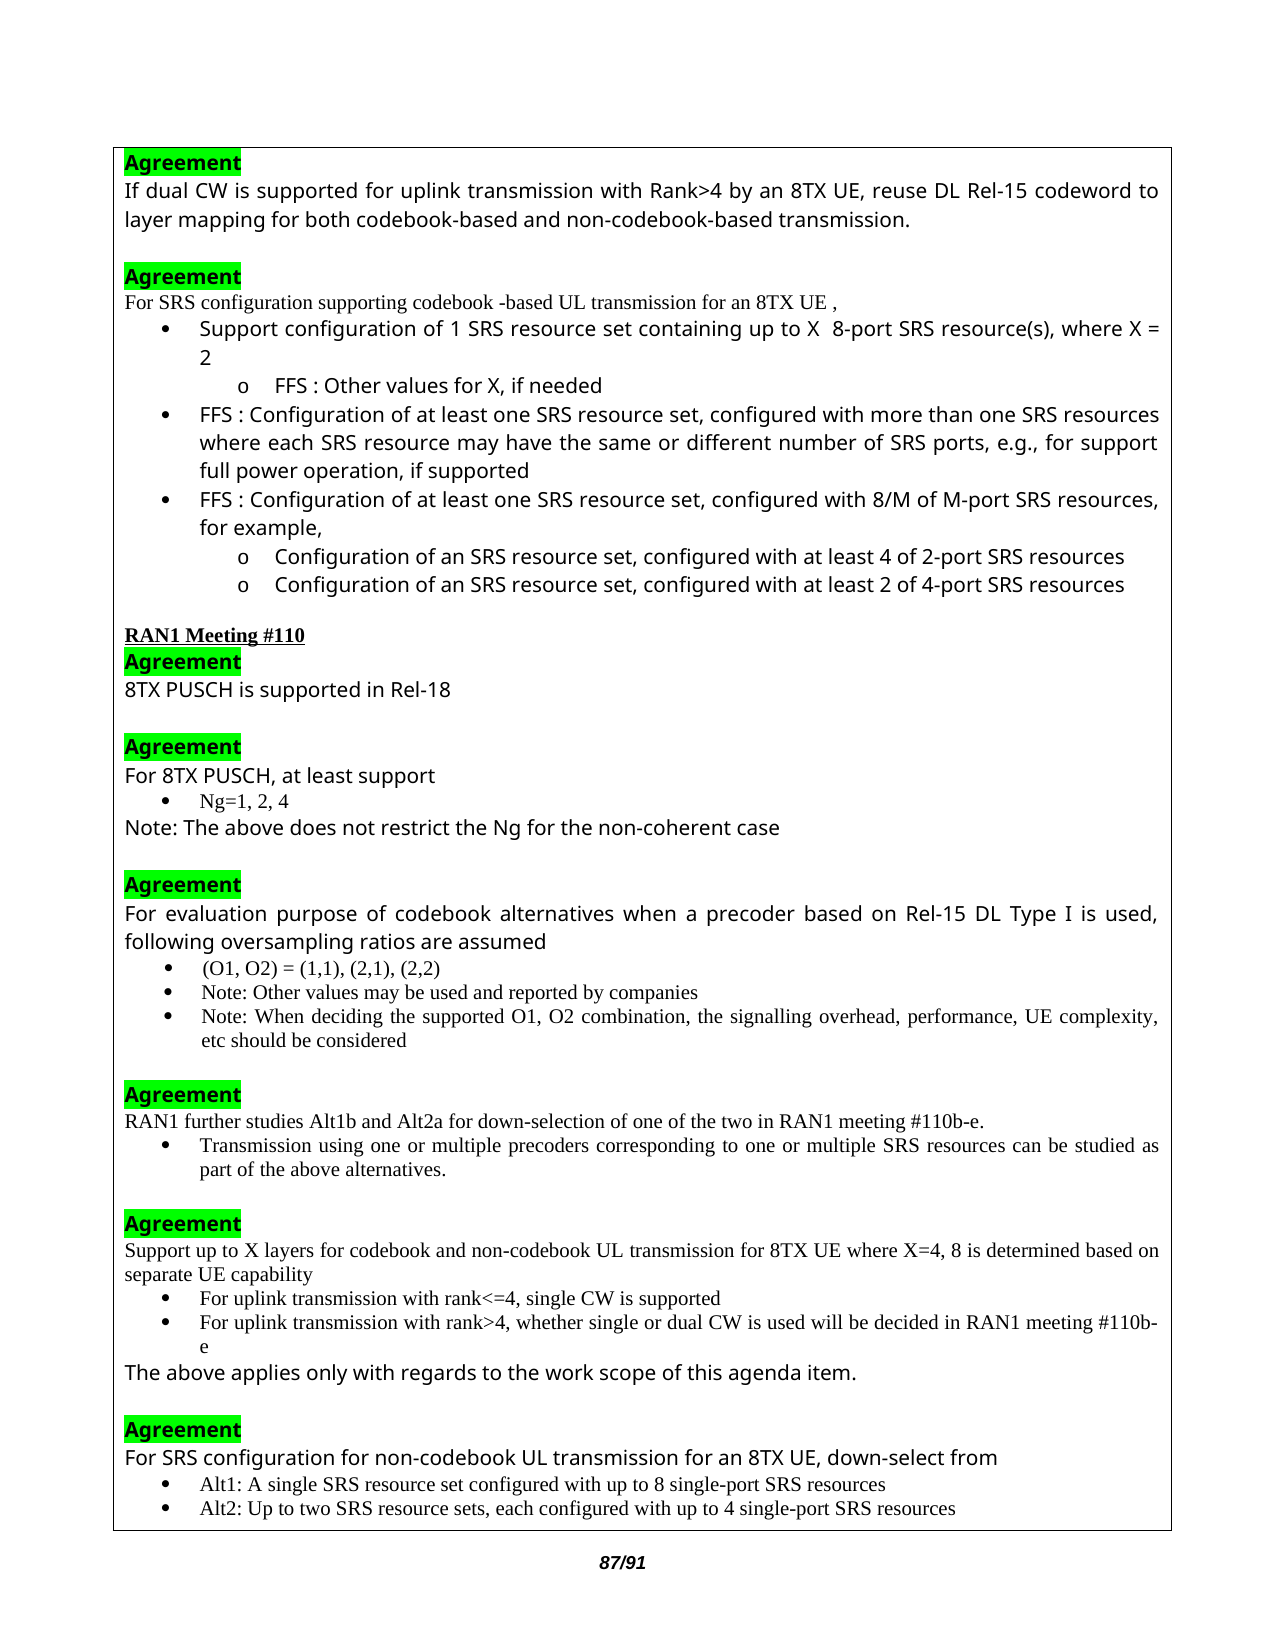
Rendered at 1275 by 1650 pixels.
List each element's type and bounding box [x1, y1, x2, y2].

table_header [114, 148, 1171, 1530]
